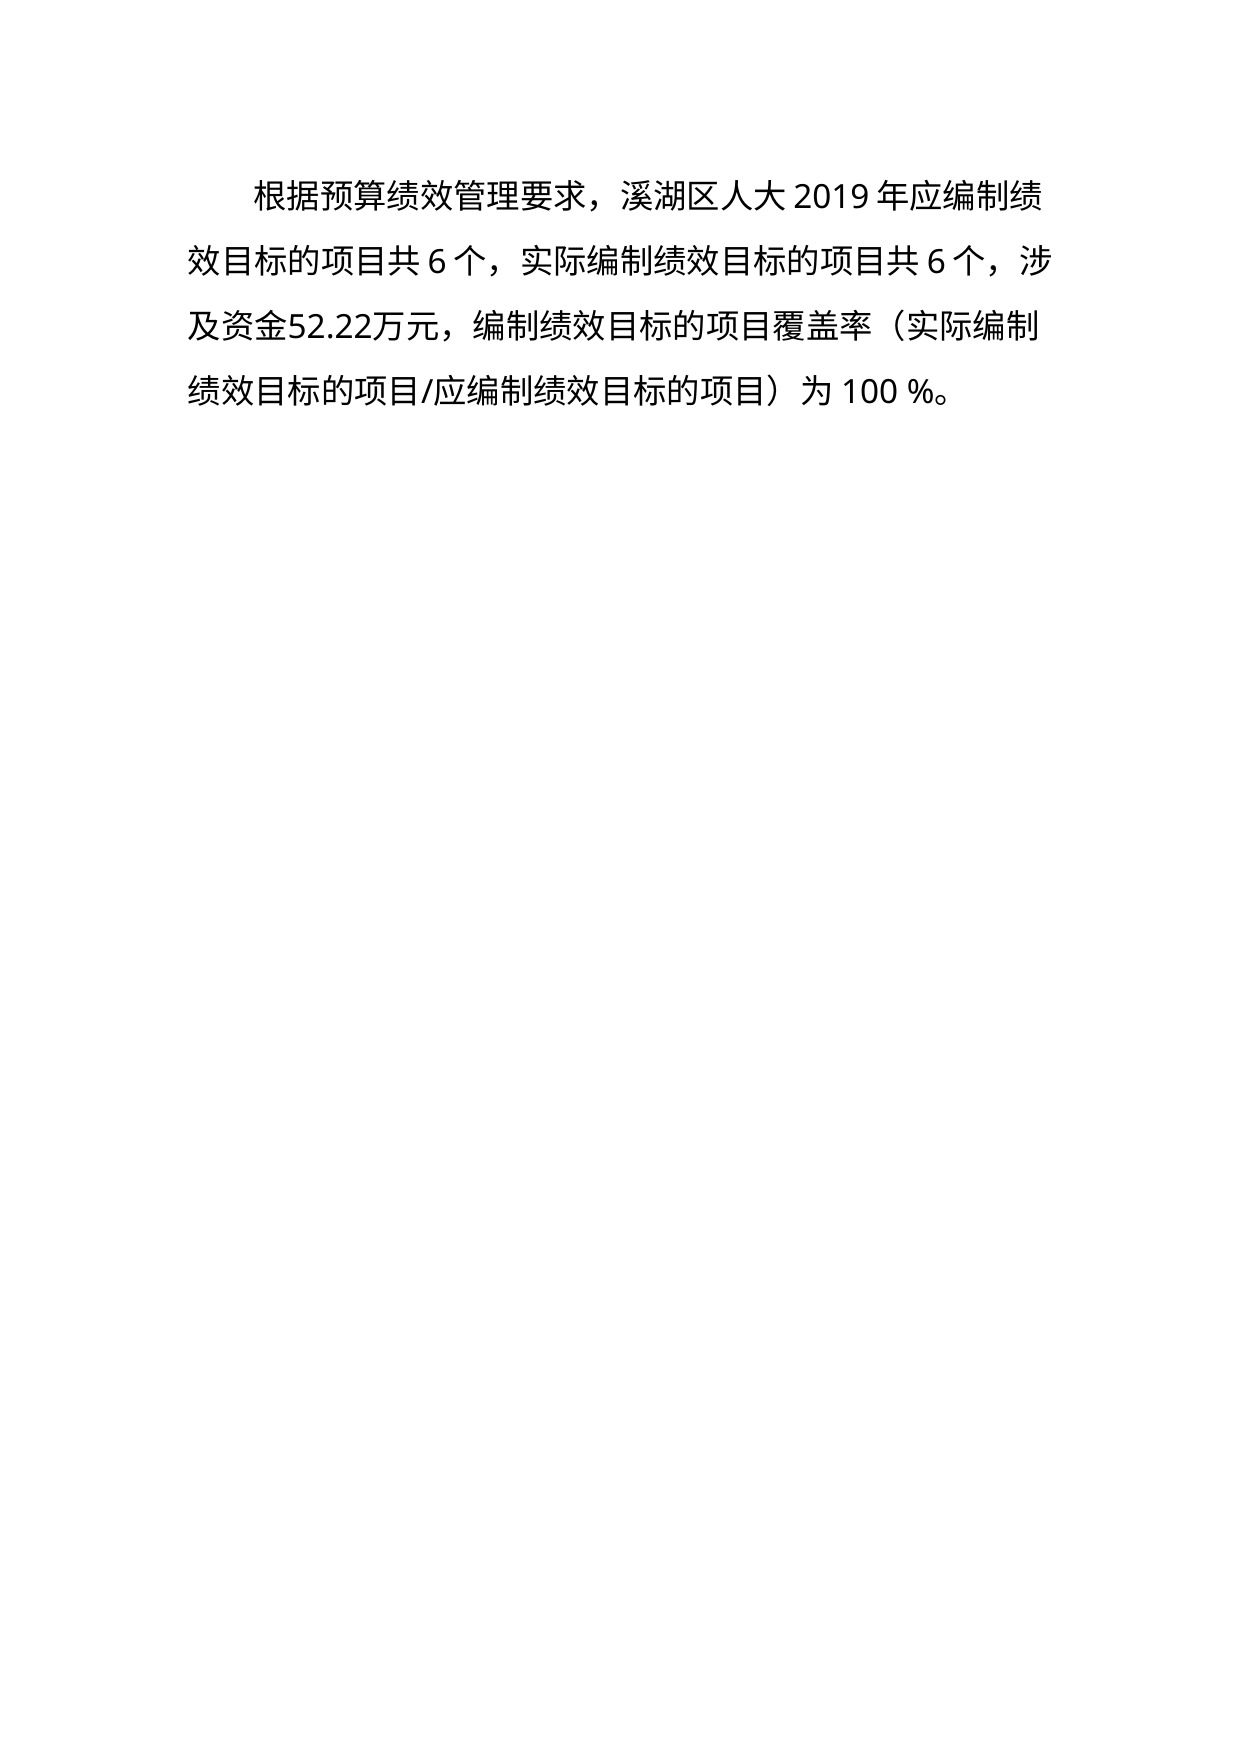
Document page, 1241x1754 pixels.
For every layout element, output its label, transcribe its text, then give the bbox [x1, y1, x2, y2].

text 根据预算绩效管理要求，溪湖区人大2019年应编制绩效目标的项目共6个，实际编制绩效目标的项目共6个，涉及资金52.22万元，编制绩效目标的项目覆盖率（实际编制绩效目标的项目/应编制绩效目标的项目）为 100 %。 [187, 162, 1053, 422]
